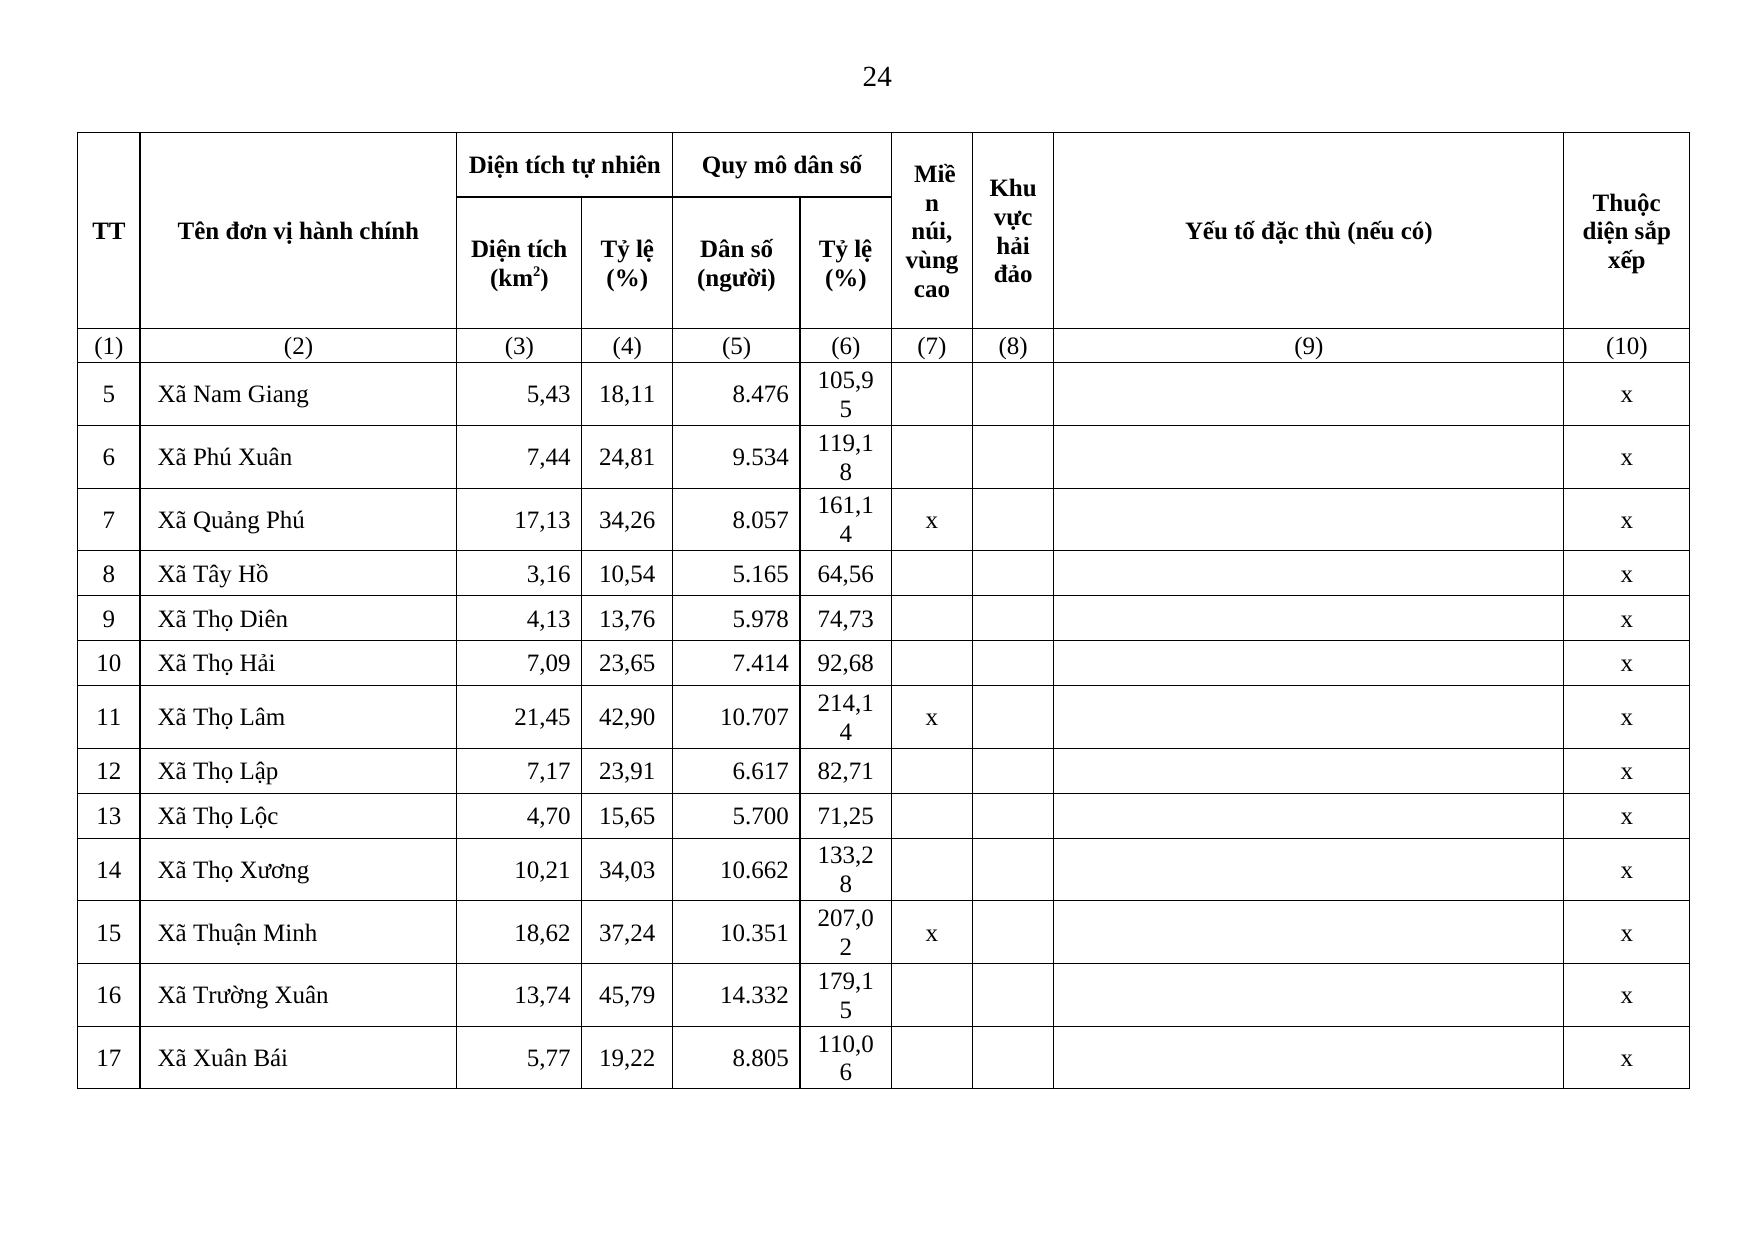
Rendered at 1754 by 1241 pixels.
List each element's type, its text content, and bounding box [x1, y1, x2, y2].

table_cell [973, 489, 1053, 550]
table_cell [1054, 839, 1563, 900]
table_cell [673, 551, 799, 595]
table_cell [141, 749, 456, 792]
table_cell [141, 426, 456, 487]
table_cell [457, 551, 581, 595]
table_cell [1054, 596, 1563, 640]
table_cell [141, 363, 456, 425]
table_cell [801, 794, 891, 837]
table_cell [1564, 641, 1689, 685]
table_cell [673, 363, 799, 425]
table_header TT [78, 133, 139, 328]
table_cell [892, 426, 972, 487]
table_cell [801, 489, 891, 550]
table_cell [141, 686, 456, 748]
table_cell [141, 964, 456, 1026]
table_header Yếu tố đặc thù (nếu có) [1054, 133, 1563, 328]
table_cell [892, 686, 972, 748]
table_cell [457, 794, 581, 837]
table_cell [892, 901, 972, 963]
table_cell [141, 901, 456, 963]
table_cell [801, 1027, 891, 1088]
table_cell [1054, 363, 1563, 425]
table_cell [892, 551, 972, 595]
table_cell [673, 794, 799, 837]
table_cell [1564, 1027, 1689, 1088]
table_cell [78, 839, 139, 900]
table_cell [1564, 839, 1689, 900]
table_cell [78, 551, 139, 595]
table_cell (5) [673, 329, 799, 362]
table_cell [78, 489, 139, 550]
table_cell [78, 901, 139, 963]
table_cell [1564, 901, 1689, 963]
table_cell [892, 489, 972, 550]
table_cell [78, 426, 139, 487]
table_header Quy mô dân số [673, 133, 891, 196]
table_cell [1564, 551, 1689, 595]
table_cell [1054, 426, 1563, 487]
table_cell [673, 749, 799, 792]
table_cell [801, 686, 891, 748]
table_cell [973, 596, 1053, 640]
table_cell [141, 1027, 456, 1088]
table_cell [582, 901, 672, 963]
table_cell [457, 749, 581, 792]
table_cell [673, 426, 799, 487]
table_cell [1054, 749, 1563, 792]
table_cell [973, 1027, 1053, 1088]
table_header Thuộc diện sắp xếp [1564, 133, 1689, 328]
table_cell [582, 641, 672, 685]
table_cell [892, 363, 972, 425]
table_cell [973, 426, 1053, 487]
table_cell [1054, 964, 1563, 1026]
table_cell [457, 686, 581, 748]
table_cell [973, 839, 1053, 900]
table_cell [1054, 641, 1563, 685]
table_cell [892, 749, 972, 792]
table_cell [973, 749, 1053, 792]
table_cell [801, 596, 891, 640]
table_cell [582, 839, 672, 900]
table_cell Dân số (người) [673, 198, 799, 328]
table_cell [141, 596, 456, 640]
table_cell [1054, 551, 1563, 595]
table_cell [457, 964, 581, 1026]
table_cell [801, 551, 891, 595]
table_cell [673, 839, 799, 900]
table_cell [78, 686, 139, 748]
table_cell (4) [582, 329, 672, 362]
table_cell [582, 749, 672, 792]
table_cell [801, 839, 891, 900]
table_cell (6) [801, 329, 891, 362]
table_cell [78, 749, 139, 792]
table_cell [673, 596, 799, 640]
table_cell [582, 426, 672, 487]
table_cell (8) [973, 329, 1053, 362]
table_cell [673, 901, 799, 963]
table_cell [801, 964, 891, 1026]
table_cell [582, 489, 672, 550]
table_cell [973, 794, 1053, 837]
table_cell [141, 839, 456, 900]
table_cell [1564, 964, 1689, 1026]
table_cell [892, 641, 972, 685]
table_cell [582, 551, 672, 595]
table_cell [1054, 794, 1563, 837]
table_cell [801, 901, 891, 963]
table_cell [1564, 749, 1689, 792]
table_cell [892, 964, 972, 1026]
table_cell (10) [1564, 329, 1689, 362]
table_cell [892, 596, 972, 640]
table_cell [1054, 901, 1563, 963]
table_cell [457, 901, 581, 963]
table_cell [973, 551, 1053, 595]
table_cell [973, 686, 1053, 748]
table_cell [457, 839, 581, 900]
table_cell (3) [457, 329, 581, 362]
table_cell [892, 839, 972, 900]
table_cell Tỷ lệ (%) [801, 198, 891, 328]
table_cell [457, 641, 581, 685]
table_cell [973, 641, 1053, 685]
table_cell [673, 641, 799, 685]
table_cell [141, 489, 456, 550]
table_cell (2) [141, 329, 456, 362]
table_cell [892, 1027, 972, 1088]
table_header Diện tích tự nhiên [457, 133, 672, 196]
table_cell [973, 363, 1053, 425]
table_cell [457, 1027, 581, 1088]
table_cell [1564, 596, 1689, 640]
table_header Khu vực hải đảo [973, 133, 1053, 328]
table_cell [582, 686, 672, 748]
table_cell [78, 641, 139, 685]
table_header Miền núi, vùng cao [892, 133, 972, 328]
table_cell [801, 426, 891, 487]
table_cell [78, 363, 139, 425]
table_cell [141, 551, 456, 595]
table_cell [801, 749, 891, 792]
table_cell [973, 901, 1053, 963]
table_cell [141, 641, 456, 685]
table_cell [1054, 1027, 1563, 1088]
table_cell Diện tích (km2) [457, 198, 581, 328]
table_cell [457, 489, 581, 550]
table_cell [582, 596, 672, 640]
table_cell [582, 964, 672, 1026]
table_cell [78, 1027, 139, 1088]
table_cell (1) [78, 329, 139, 362]
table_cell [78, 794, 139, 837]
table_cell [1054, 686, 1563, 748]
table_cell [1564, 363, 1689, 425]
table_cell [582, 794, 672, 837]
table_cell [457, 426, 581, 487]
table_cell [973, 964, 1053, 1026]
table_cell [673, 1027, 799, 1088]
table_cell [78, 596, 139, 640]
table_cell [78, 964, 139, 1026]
table_cell Tỷ lệ (%) [582, 198, 672, 328]
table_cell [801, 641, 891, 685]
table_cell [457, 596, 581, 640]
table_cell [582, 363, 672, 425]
table_cell (9) [1054, 329, 1563, 362]
table_cell (7) [892, 329, 972, 362]
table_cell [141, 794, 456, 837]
table_header Tên đơn vị hành chính [141, 133, 456, 328]
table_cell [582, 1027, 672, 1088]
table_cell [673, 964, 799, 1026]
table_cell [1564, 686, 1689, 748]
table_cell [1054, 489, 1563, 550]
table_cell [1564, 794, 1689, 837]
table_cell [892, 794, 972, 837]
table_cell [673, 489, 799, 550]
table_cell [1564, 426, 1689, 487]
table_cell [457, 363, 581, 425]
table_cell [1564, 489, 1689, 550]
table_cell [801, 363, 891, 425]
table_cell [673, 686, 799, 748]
